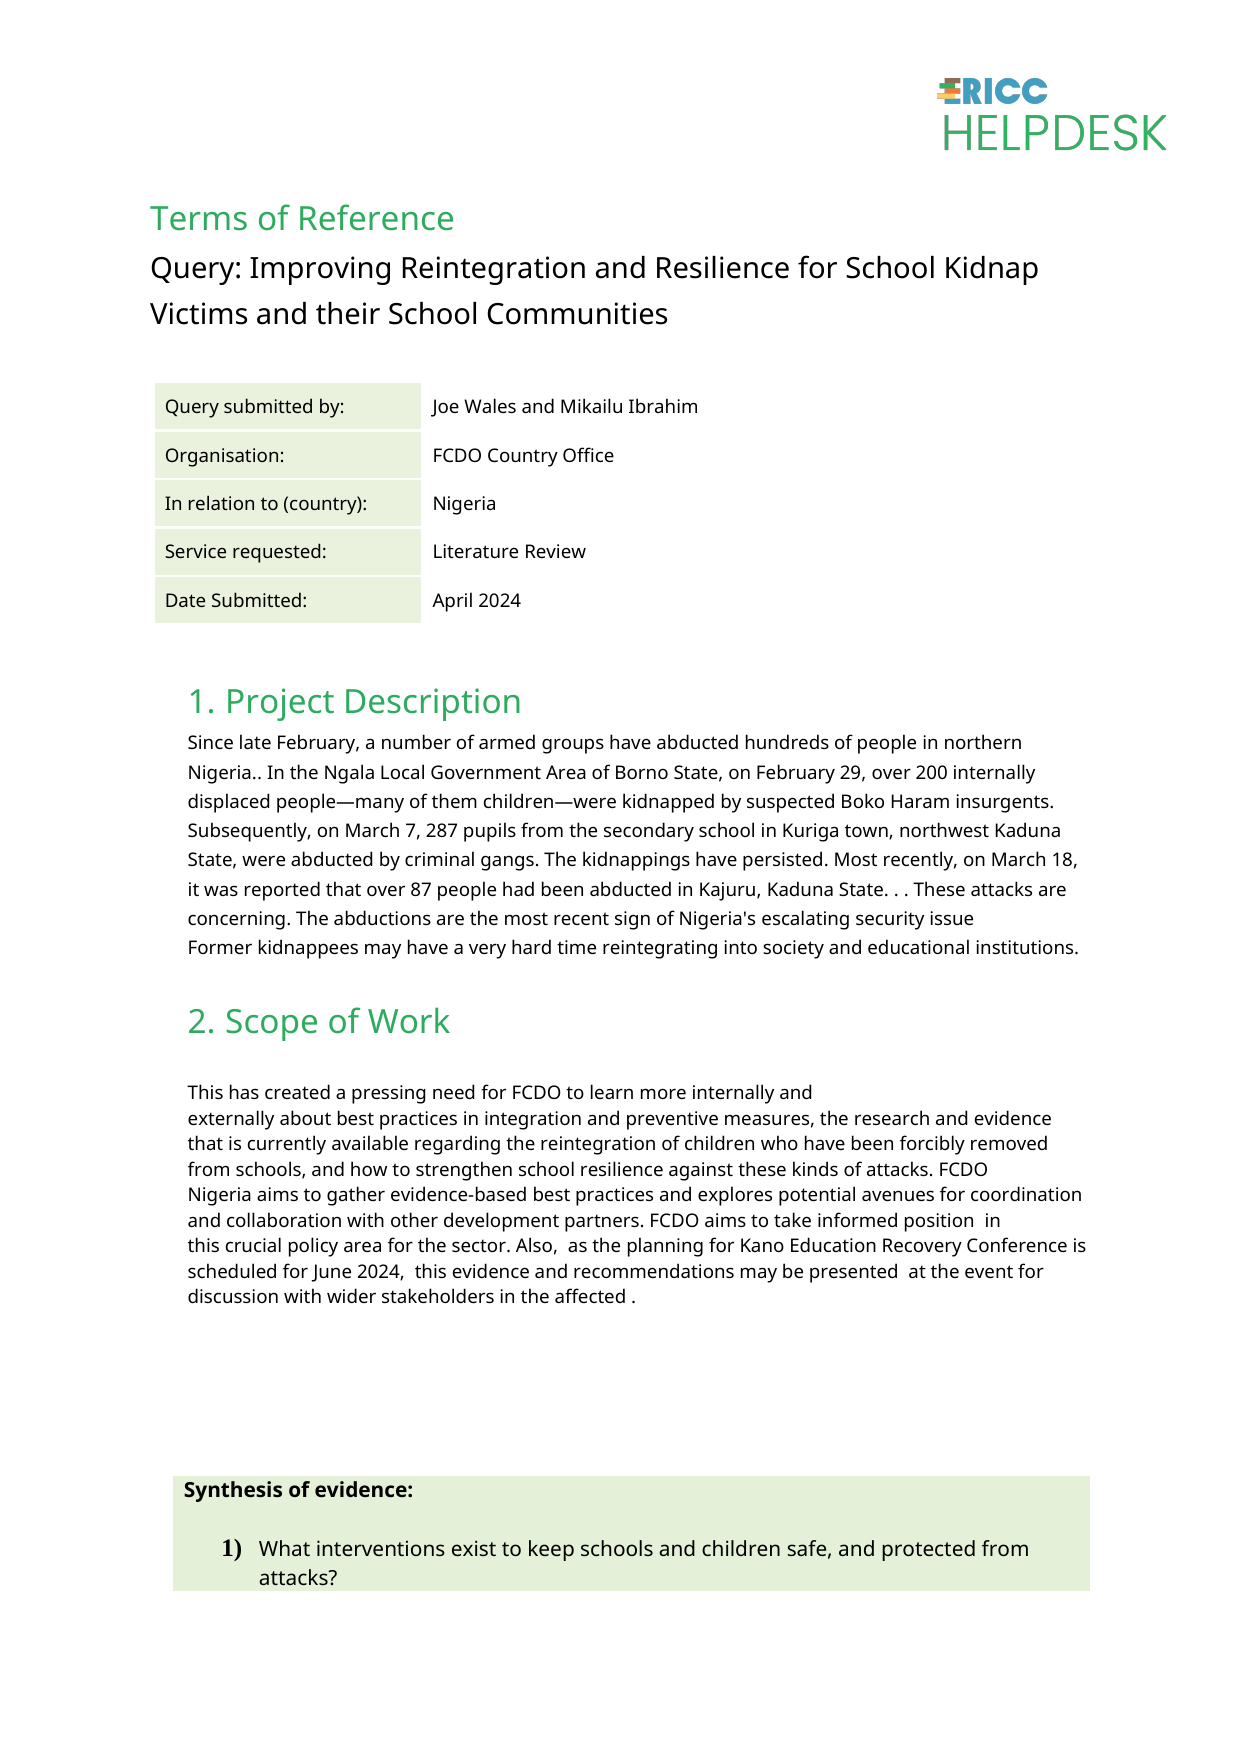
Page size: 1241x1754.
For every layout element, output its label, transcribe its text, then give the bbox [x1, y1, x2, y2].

list Project Description [187, 677, 1090, 723]
picture [937, 78, 1167, 151]
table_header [173, 1476, 1090, 1591]
table_cell April 2024 [423, 577, 1088, 623]
table_cell In relation to (country): [155, 480, 421, 526]
text Terms of Reference [150, 150, 1090, 241]
text This has created a pressing need for FCDO to learn more internally and externally about best practices in integration and preventive measures, the research and evidence that is currently available regarding the reintegration of children who have been forcibly removed from schools, and how to strengthen school resilience against these kinds of attacks. FCDO Nigeria aims to gather evidence-based best practices and explores potential avenues for coordination and collaboration with other development partners. FCDO aims to take informed position in this crucial policy area for the sector. Also, as the planning for Kano Education Recovery Conference is scheduled for June 2024, this evidence and recommendations may be presented at the event for discussion with wider stakeholders in the affected . [187, 1079, 1090, 1309]
list Scope of Work [187, 998, 1090, 1043]
table_header Query submitted by: [155, 383, 421, 429]
table_cell FCDO Country Office [423, 432, 1088, 478]
table_header Joe Wales and Mikailu Ibrahim [423, 383, 1088, 429]
table_cell Service requested: [155, 529, 421, 575]
text Query: Improving Reintegration and Resilience for School Kidnap Victims and their School Communities [150, 247, 1090, 333]
table_cell Organisation: [155, 432, 421, 478]
table_cell Date Submitted: [155, 577, 421, 623]
table_cell Literature Review [423, 529, 1088, 575]
table_cell Nigeria [423, 480, 1088, 526]
text Since late February, a number of armed groups have abducted hundreds of people in northern Nigeria.. In the Ngala Local Government Area of Borno State, on February 29, over 200 internally displaced people—many of them children—were kidnapped by suspected Boko Haram insurgents. Subsequently, on March 7, 287 pupils from the secondary school in Kuriga town, northwest Kaduna State, were abducted by criminal gangs. The kidnappings have persisted. Most recently, on March 18, it was reported that over 87 people had been abducted in Kajuru, Kaduna State. . . These attacks are concerning. The abductions are the most recent sign of Nigeria's escalating security issue Former kidnappees may have a very hard time reintegrating into society and educational institutions. [187, 730, 1090, 960]
